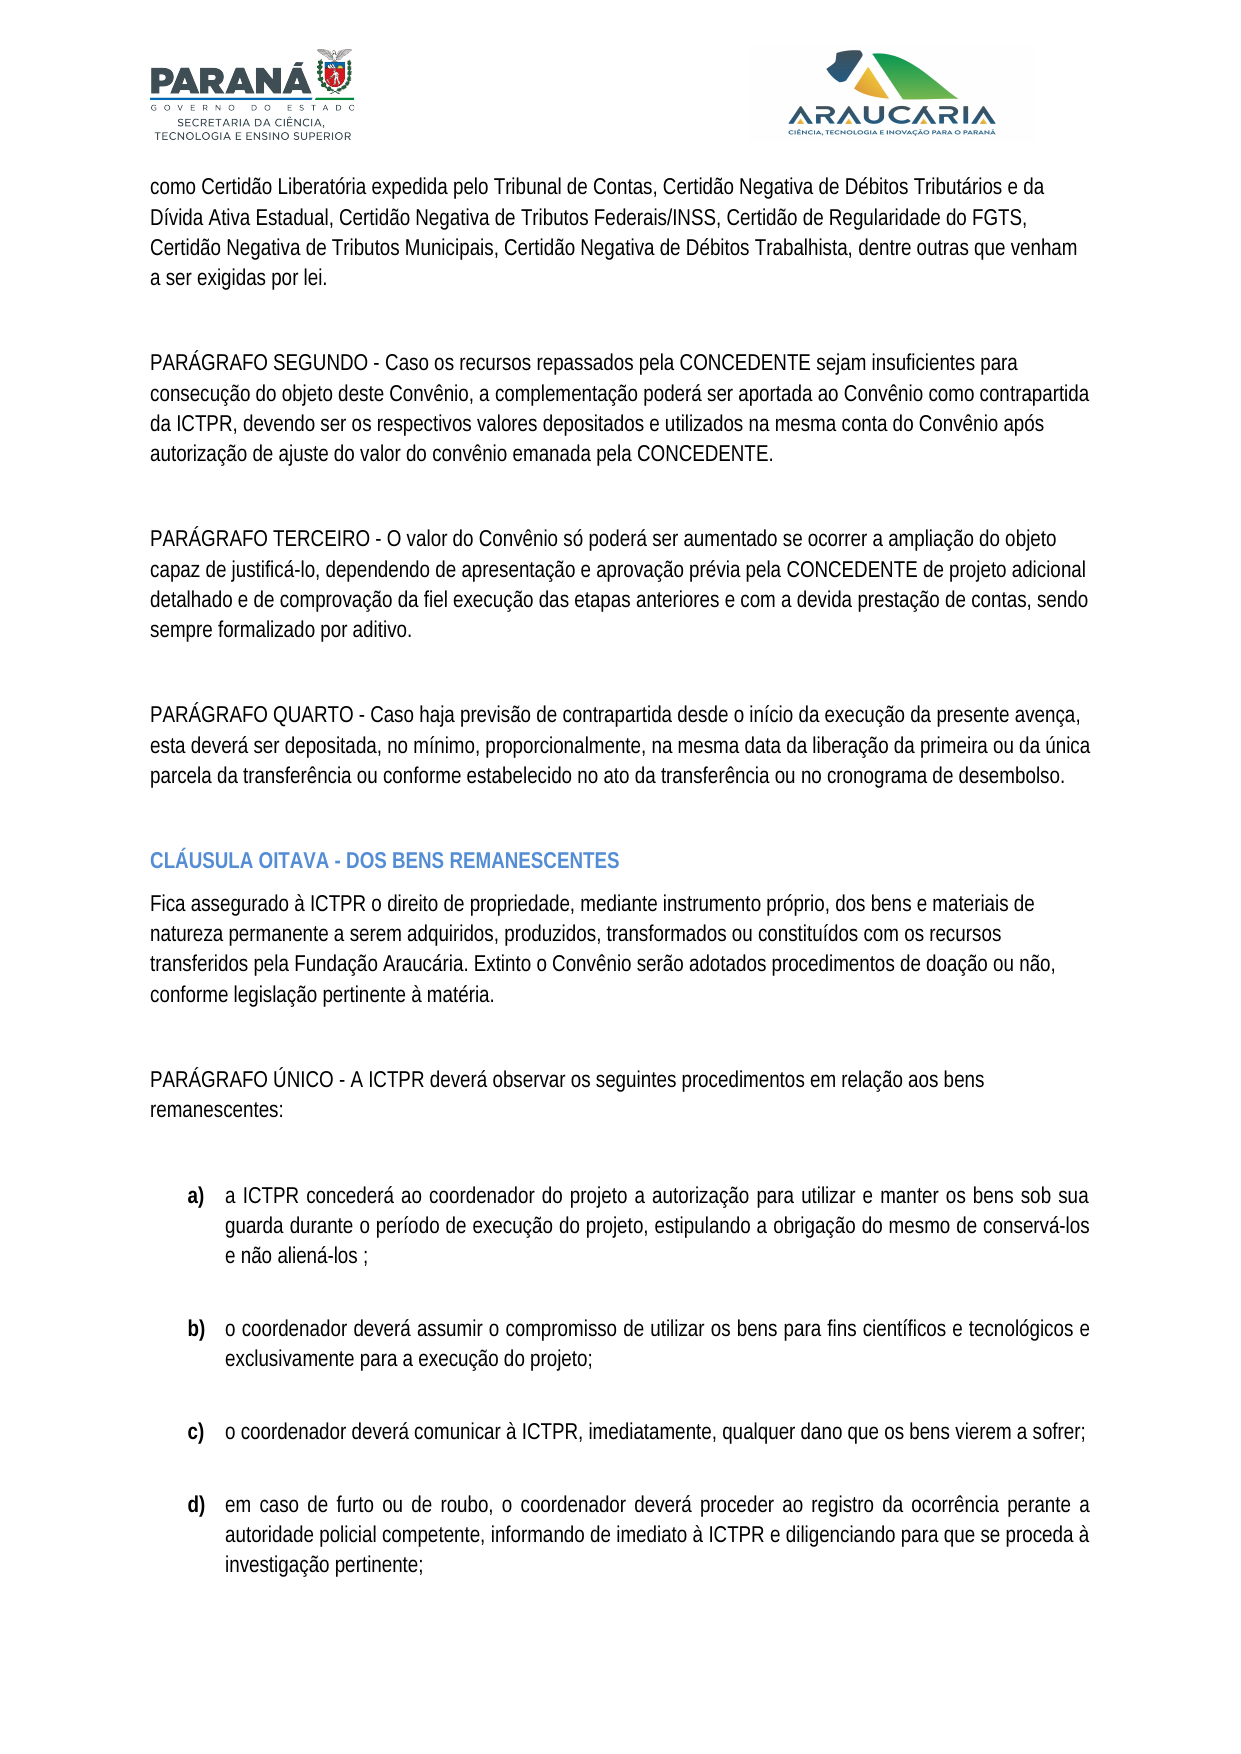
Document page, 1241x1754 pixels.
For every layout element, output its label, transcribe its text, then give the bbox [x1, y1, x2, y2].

text Fica assegurado à ICTPR o direito de propriedade, mediante instrumento próprio, dos bens e materiais de natureza permanente a serem adquiridos, produzidos, transformados ou constituídos com os recursos transferidos pela Fundação Araucária. Extinto o Convênio serão adotados procedimentos de doação ou não, conforme legislação pertinente à matéria. [150, 890, 1090, 1007]
picture [747, 44, 1037, 142]
text PARÁGRAFO SEGUNDO - Caso os recursos repassados pela CONCEDENTE sejam insuficientes para consecução do objeto deste Convênio, a complementação poderá ser aportada ao Convênio como contrapartida da ICTPR, devendo ser os respectivos valores depositados e utilizados na mesma conta do Convênio após autorização de ajuste do valor do convênio emanada pela CONCEDENTE. [150, 349, 1090, 466]
text PARÁGRAFO ÚNICO - A ICTPR deverá observar os seguintes procedimentos em relação aos bens remanescentes: [150, 1066, 1090, 1122]
text CLÁUSULA OITAVA - DOS BENS REMANESCENTES [150, 847, 1090, 873]
list o coordenador deverá assumir o compromisso de utilizar os bens para fins científicos e tecnológicos e exclusivamente para a execução do projeto; [187, 1315, 1090, 1371]
picture [150, 49, 355, 142]
list em caso de furto ou de roubo, o coordenador deverá proceder ao registro da ocorrência perante a autoridade policial competente, informando de imediato à ICTPR e diligenciando para que se proceda à investigação pertinente; [187, 1491, 1090, 1578]
list o coordenador deverá comunicar à ICTPR, imediatamente, qualquer dano que os bens vierem a sofrer; [187, 1418, 1090, 1444]
list a ICTPR concederá ao coordenador do projeto a autorização para utilizar e manter os bens sob sua guarda durante o período de execução do projeto, estipulando a obrigação do mesmo de conservá-los e não aliená-los ; [187, 1182, 1090, 1268]
text PARÁGRAFO QUARTO - Caso haja previsão de contrapartida desde o início da execução da presente avença, esta deverá ser depositada, no mínimo, proporcionalmente, na mesma data da liberação da primeira ou da única parcela da transferência ou conforme estabelecido no ato da transferência ou no cronograma de desembolso. [150, 701, 1090, 788]
text PARÁGRAFO TERCEIRO - O valor do Convênio só poderá ser aumentado se ocorrer a ampliação do objeto capaz de justificá-lo, dependendo de apresentação e aprovação prévia pela CONCEDENTE de projeto adicional detalhado e de comprovação da fiel execução das etapas anteriores e com a devida prestação de contas, sendo sempre formalizado por aditivo. [150, 525, 1090, 642]
